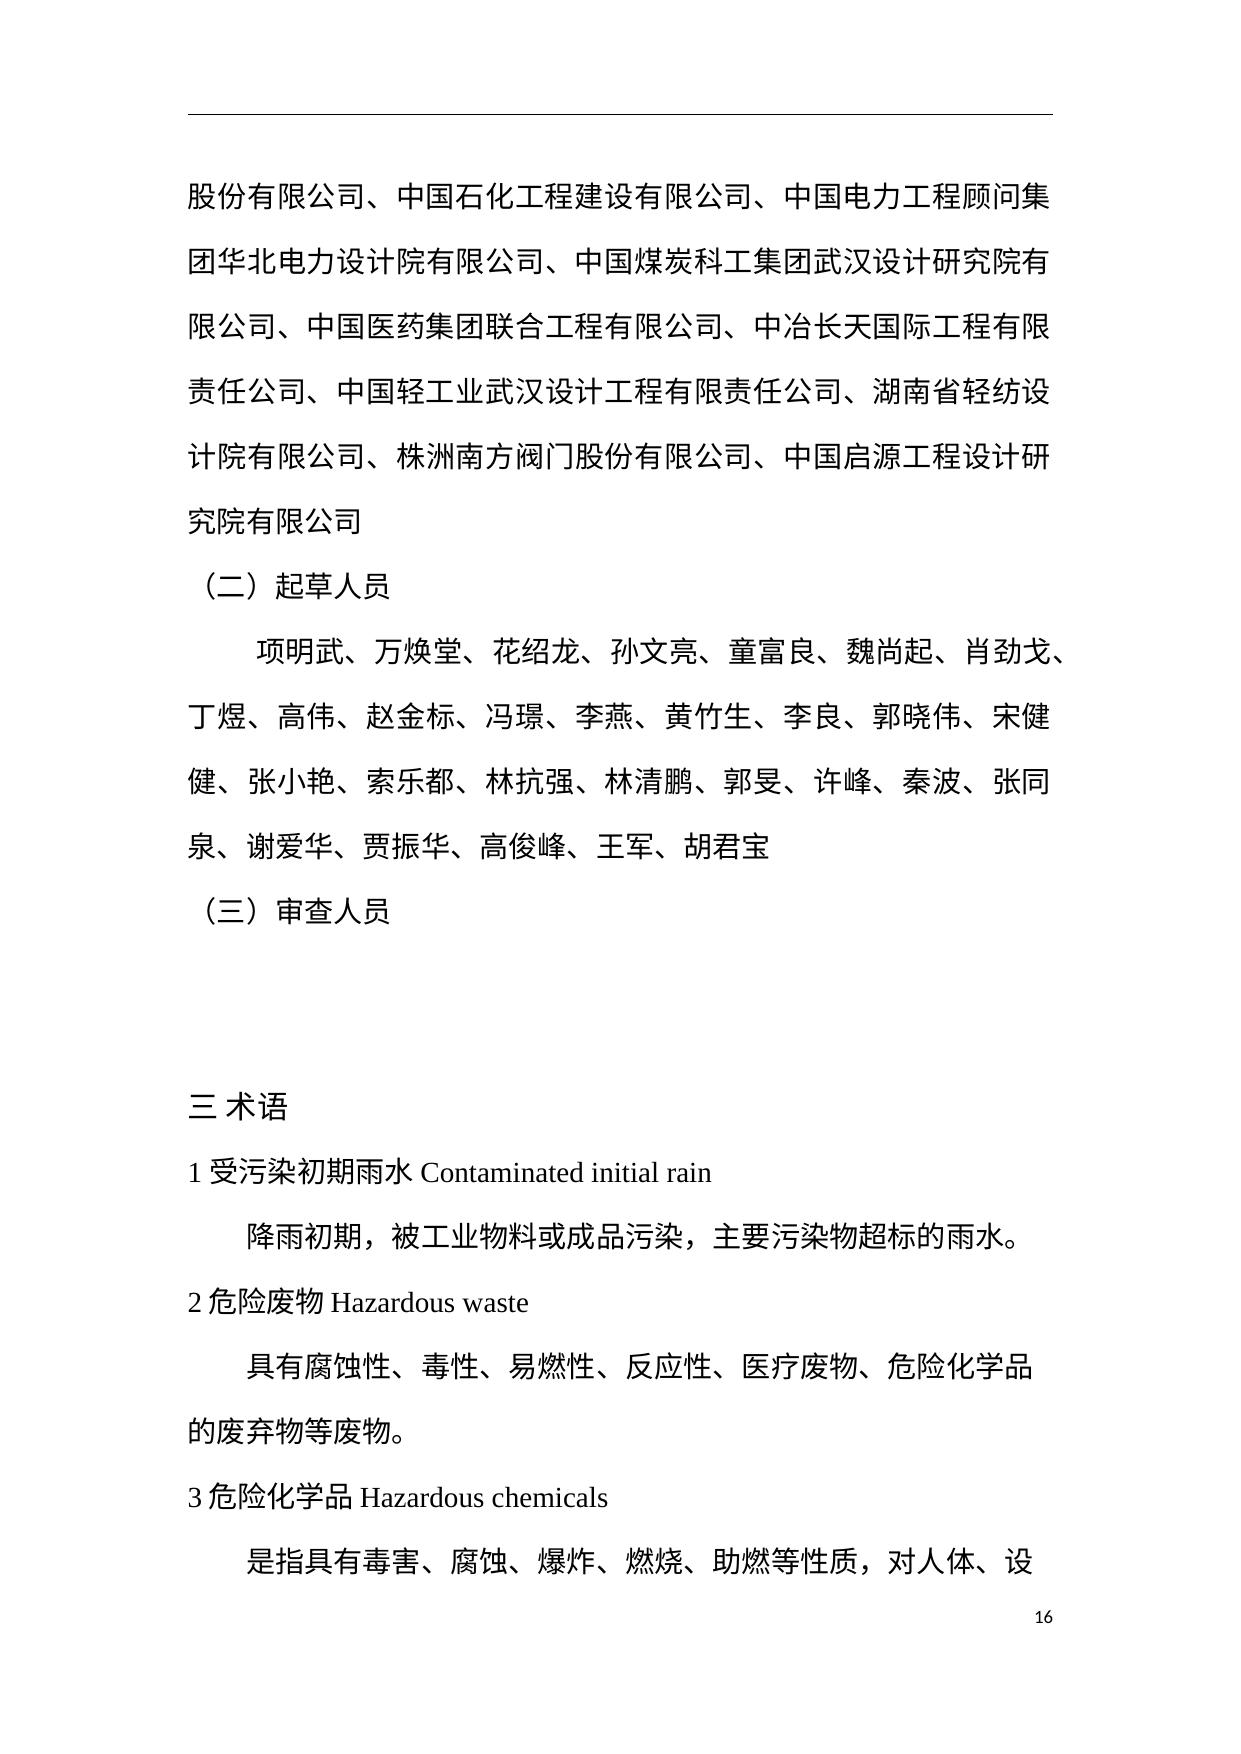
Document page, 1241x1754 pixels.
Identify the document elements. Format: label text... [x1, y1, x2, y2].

text 2危险废物Hazardous waste [187, 1267, 1053, 1332]
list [187, 1527, 1053, 1592]
text 1 受污染初期雨水 Contaminated initial rain [187, 1137, 1053, 1202]
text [187, 162, 1053, 552]
text （二）起草人员 [187, 552, 1053, 617]
text 项明武、万焕堂、花绍龙、孙文亮、童富良、魏尚起、肖劲戈、丁煜、高伟、赵金标、冯璟、李燕、黄竹生、李良、郭晓伟、宋健健、张小艳、索乐都、林抗强、林清鹏、郭旻、许峰、秦波、张同泉、谢爱华、贾振华、高俊峰、王军、胡君宝 [187, 617, 1053, 877]
text 3危险化学品Hazardous chemicals [187, 1462, 1053, 1527]
list 具有腐蚀性、毒性、易燃性、反应性、医疗废物、危险化学品的废弃物等废物。 [187, 1332, 1053, 1462]
subtitle 三 术语 [187, 1072, 1053, 1137]
text 降雨初期，被工业物料或成品污染，主要污染物超标的雨水。 [187, 1202, 1053, 1267]
text （三）审查人员 [187, 877, 1053, 942]
